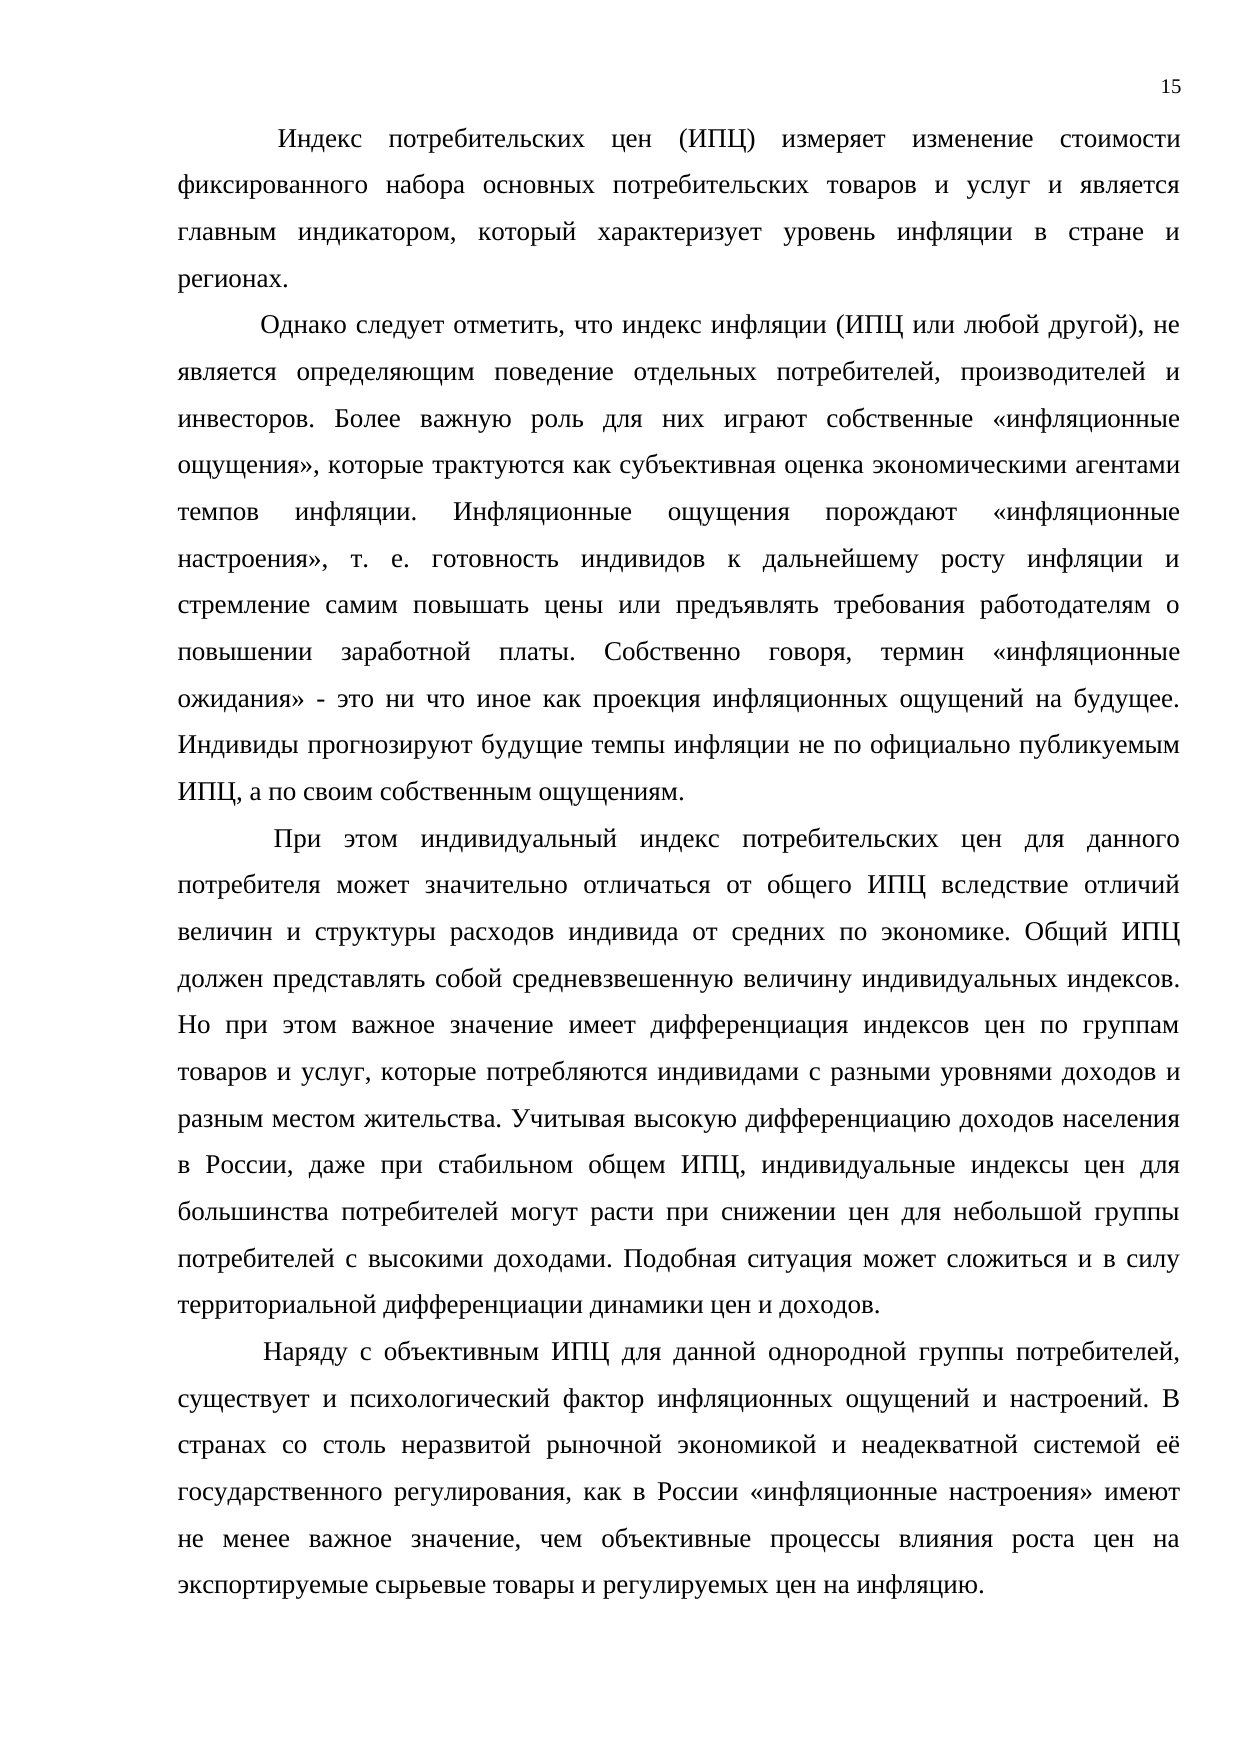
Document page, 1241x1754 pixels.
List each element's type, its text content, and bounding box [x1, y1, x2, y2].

text Наряду с объективным ИПЦ для данной однородной группы потребителей, существует и психологический фактор инфляционных ощущений и настроений. В странах со столь неразвитой рыночной экономикой и неадекватной системой её государственного регулирования, как в России «инфляционные настроения» имеют не менее важное значение, чем объективные процессы влияния роста цен на экспортируемые сырьевые товары и регулируемых цен на инфляцию. [177, 1335, 1181, 1600]
text Индекс потребительских цен (ИПЦ) измеряет изменение стоимости фиксированного набора основных потребительских товаров и услуг и является главным индикатором, который характеризует уровень инфляции в стране и регионах. [177, 122, 1181, 293]
text Однако следует отметить, что индекс инфляции (ИПЦ или любой другой), не является определяющим поведение отдельных потребителей, производителей и инвесторов. Более важную роль для них играют собственные «инфляционные ощущения», которые трактуются как субъективная оценка экономическими агентами темпов инфляции. Инфляционные ощущения порождают «инфляционные настроения», т. е. готовность индивидов к дальнейшему росту инфляции и стремление самим повышать цены или предъявлять требования работодателям о повышении заработной платы. Собственно говоря, термин «инфляционные ожидания» - это ни что иное как проекция инфляционных ощущений на будущее. Индивиды прогнозируют будущие темпы инфляции не по официально публикуемым ИПЦ, а по своим собственным ощущениям. [177, 309, 1181, 806]
text При этом индивидуальный индекс потребительских цен для данного потребителя может значительно отличаться от общего ИПЦ вследствие отличий величин и структуры расходов индивида от средних по экономике. Общий ИПЦ должен представлять собой средневзвешенную величину индивидуальных индексов. Но при этом важное значение имеет дифференциация индексов цен по группам товаров и услуг, которые потребляются индивидами с разными уровнями доходов и разным местом жительства. Учитывая высокую дифференциацию доходов населения в России, даже при стабильном общем ИПЦ, индивидуальные индексы цен для большинства потребителей могут расти при снижении цен для небольшой группы потребителей с высокими доходами. Подобная ситуация может сложиться и в силу территориальной дифференциации динамики цен и доходов. [177, 822, 1181, 1320]
